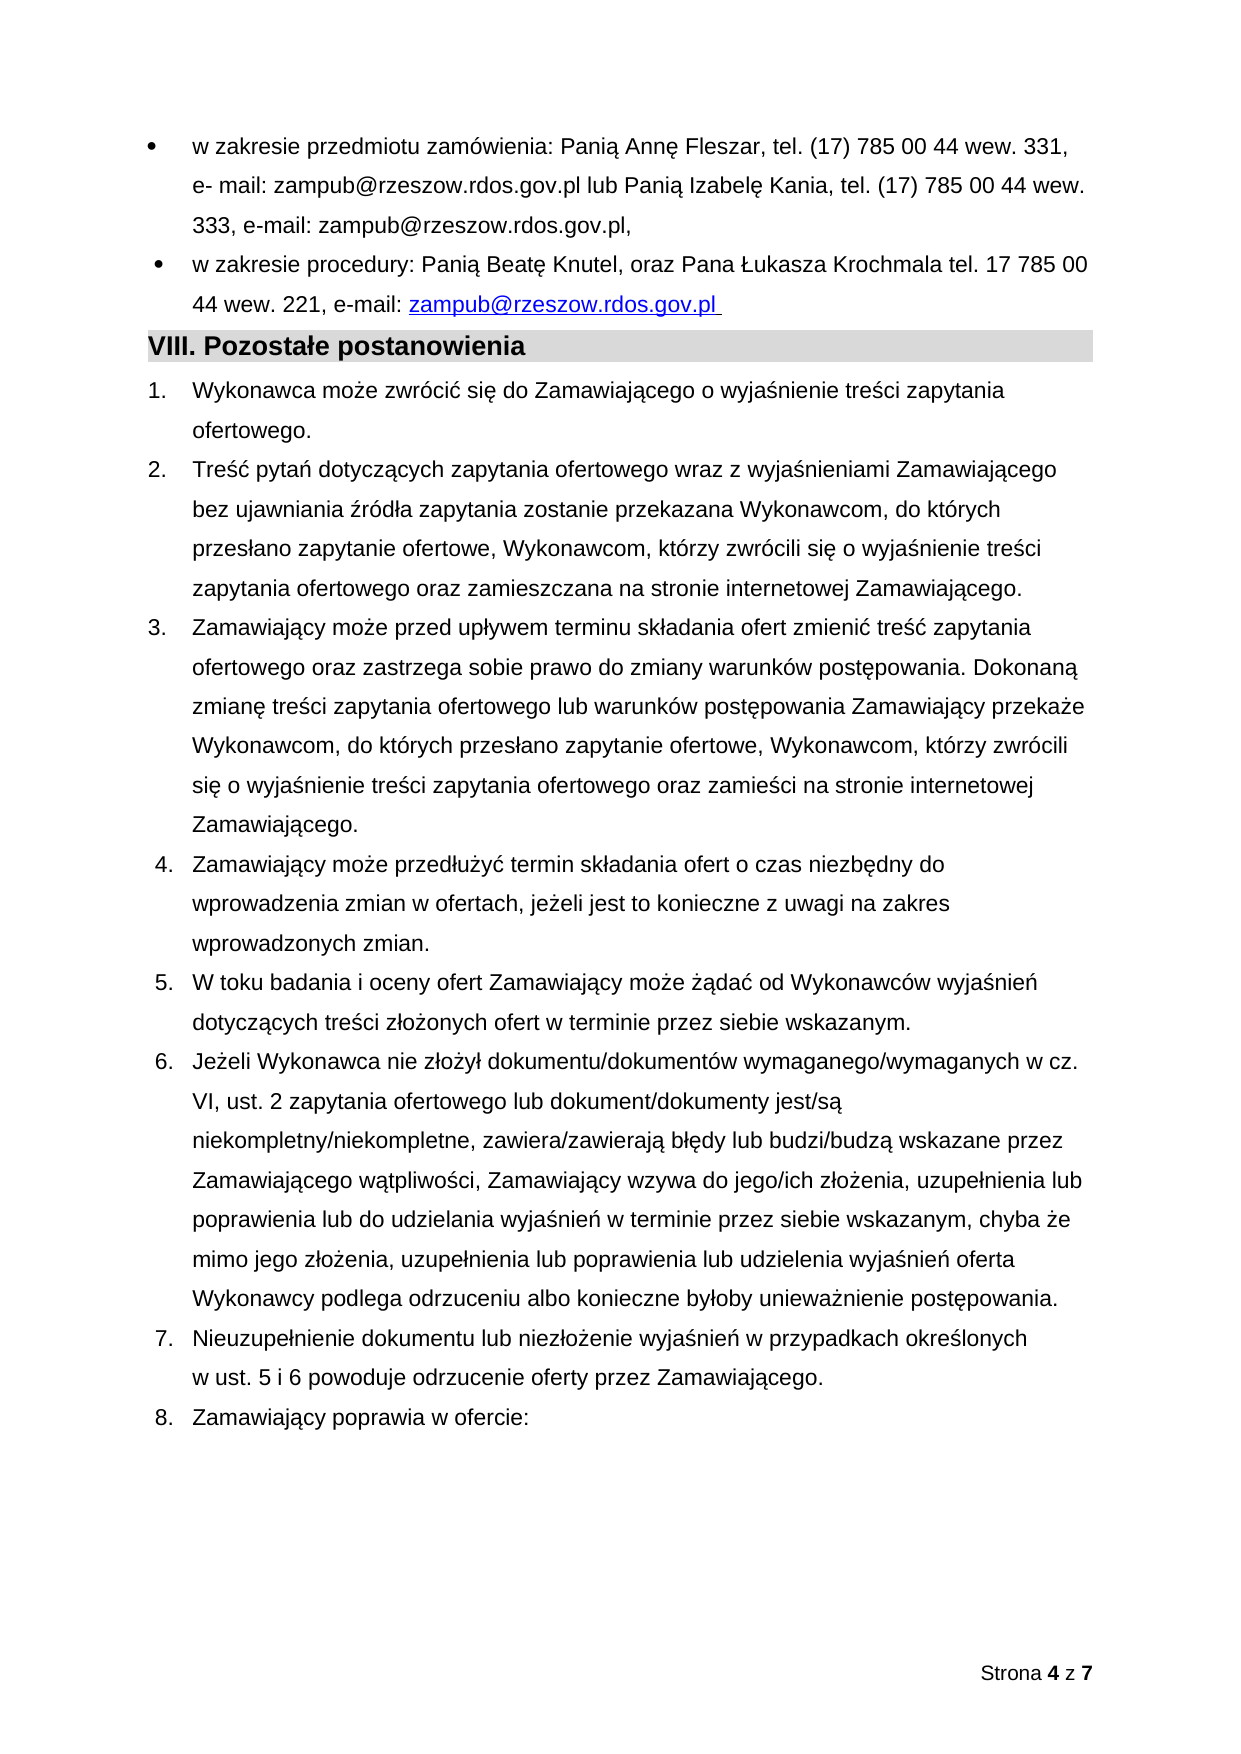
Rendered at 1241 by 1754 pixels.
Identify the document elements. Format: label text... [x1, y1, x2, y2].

list Zamawiający może przedłużyć termin składania ofert o czas niezbędny do wprowadzenia zmian w ofertach, jeżeli jest to konieczne z uwagi na zakres wprowadzonych zmian. [154, 851, 1093, 956]
list w zakresie procedury: Panią Beatę Knutel, oraz Pana Łukasza Krochmala tel. 17 785 00 44 wew. 221, e-mail: zampub@rzeszow.rdos.gov.pl [154, 251, 1093, 317]
list Jeżeli Wykonawca nie złożył dokumentu/dokumentów wymaganego/wymaganych w cz. VI, ust. 2 zapytania ofertowego lub dokument/dokumenty jest/są niekompletny/niekompletne, zawiera/zawierają błędy lub budzi/budzą wskazane przez Zamawiającego wątpliwości, Zamawiający wzywa do jego/ich złożenia, uzupełnienia lub poprawienia lub do udzielania wyjaśnień w terminie przez siebie wskazanym, chyba że mimo jego złożenia, uzupełnienia lub poprawienia lub udzielenia wyjaśnień oferta Wykonawcy podlega odrzuceniu albo konieczne byłoby unieważnienie postępowania. [154, 1048, 1093, 1312]
subtitle VIII. Pozostałe postanowienia [148, 330, 1093, 362]
list w zakresie przedmiotu zamówienia: Panią Annę Fleszar, tel. (17) 785 00 44 wew. 331, e- mail: zampub@rzeszow.rdos.gov.pl lub Panią Izabelę Kania, tel. (17) 785 00 44 wew. 333, e-mail: zampub@rzeszow.rdos.gov.pl, [148, 133, 1093, 238]
list Nieuzupełnienie dokumentu lub niezłożenie wyjaśnień w przypadkach określonych w ust. 5 i 6 powoduje odrzucenie oferty przez Zamawiającego. [154, 1325, 1093, 1391]
list Zamawiający może przed upływem terminu składania ofert zmienić treść zapytania ofertowego oraz zastrzega sobie prawo do zmiany warunków postępowania. Dokonaną zmianę treści zapytania ofertowego lub warunków postępowania Zamawiający przekaże Wykonawcom, do których przesłano zapytanie ofertowe, Wykonawcom, którzy zwrócili się o wyjaśnienie treści zapytania ofertowego oraz zamieści na stronie internetowej Zamawiającego. [148, 614, 1093, 838]
list Treść pytań dotyczących zapytania ofertowego wraz z wyjaśnieniami Zamawiającego bez ujawniania źródła zapytania zostanie przekazana Wykonawcom, do których przesłano zapytanie ofertowe, Wykonawcom, którzy zwrócili się o wyjaśnienie treści zapytania ofertowego oraz zamieszczana na stronie internetowej Zamawiającego. [148, 456, 1093, 601]
list W toku badania i oceny ofert Zamawiający może żądać od Wykonawców wyjaśnień dotyczących treści złożonych ofert w terminie przez siebie wskazanym. [154, 969, 1093, 1035]
list Zamawiający poprawia w ofercie: [154, 1404, 1093, 1430]
list Wykonawca może zwrócić się do Zamawiającego o wyjaśnienie treści zapytania ofertowego. [148, 377, 1093, 443]
